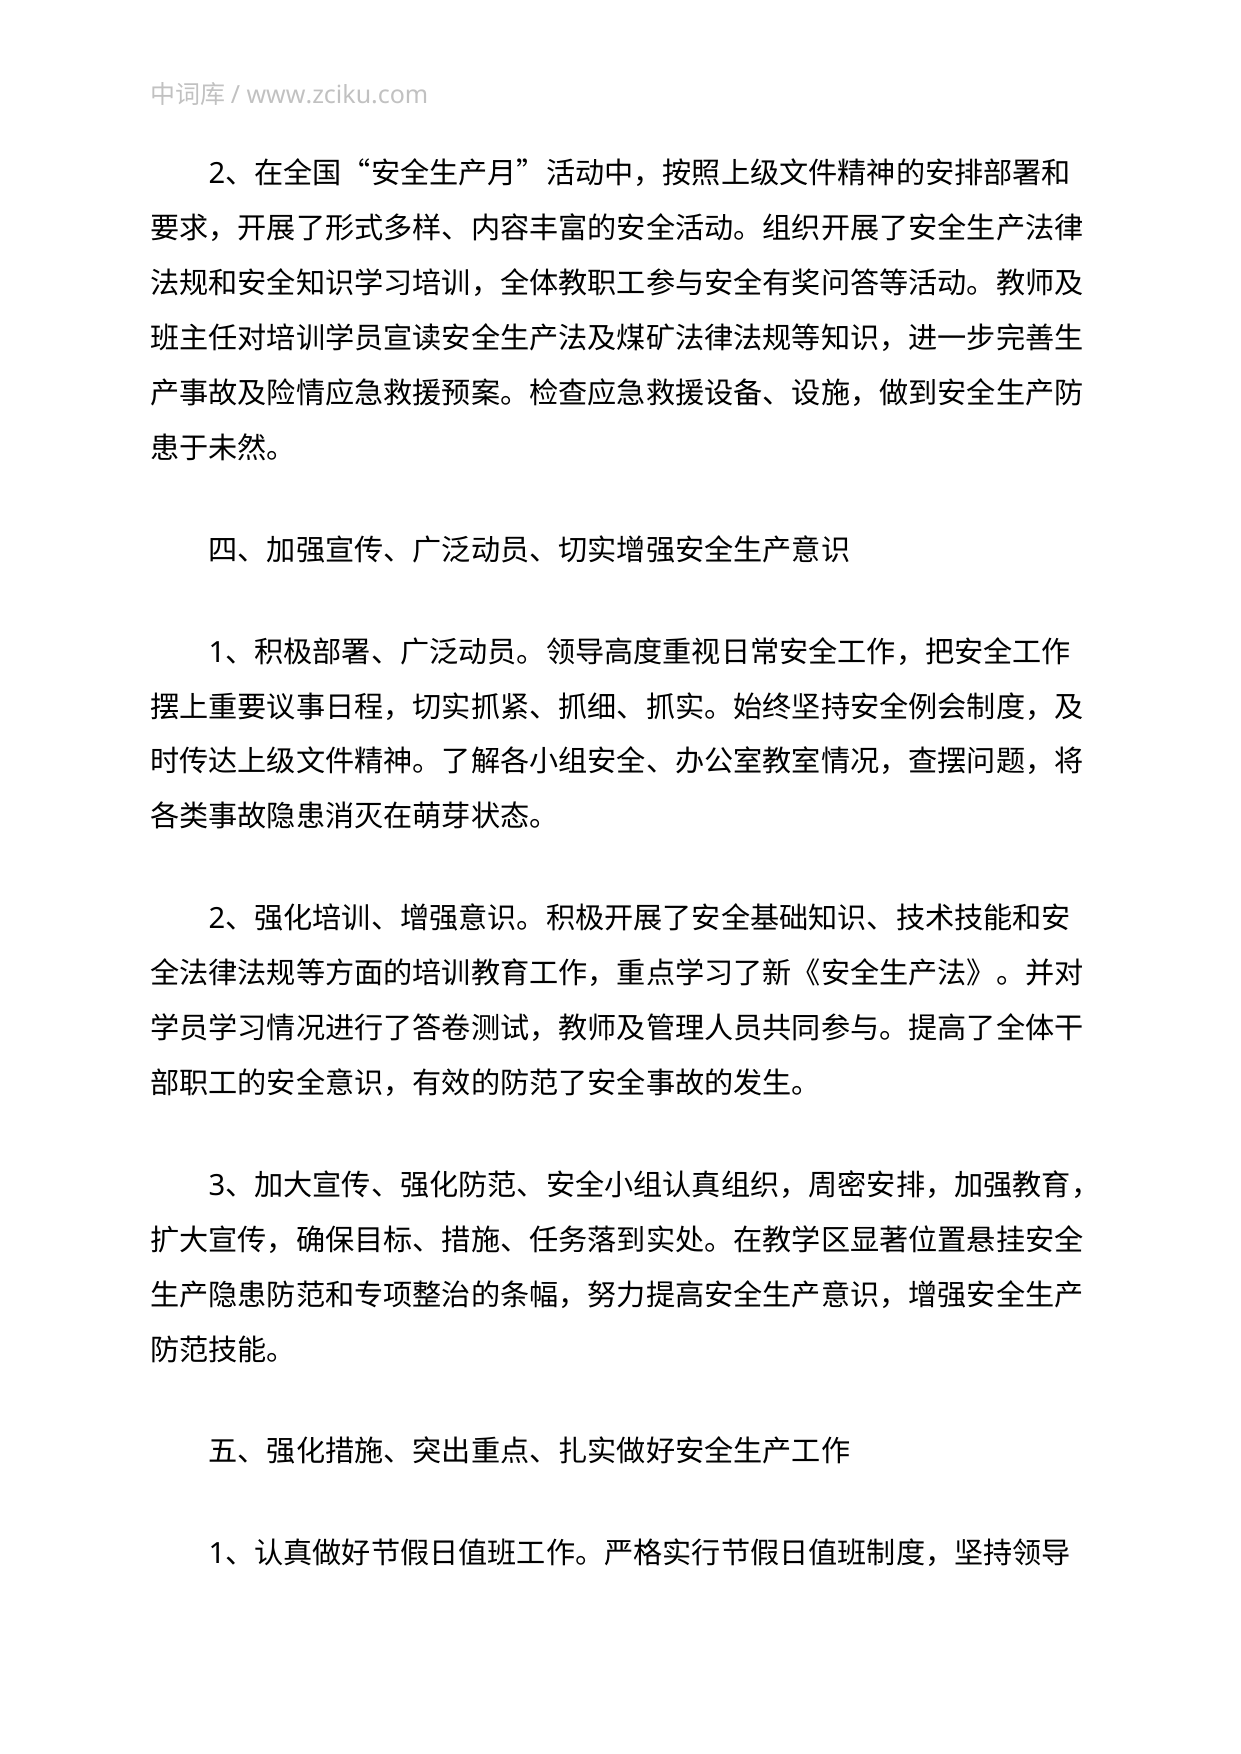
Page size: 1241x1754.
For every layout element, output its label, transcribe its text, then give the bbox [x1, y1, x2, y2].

text 3、加大宣传、强化防范、安全小组认真组织，周密安排，加强教育，扩大宣传，确保目标、措施、任务落到实处。在教学区显著位置悬挂安全生产隐患防范和专项整治的条幅，努力提高安全生产意识，增强安全生产防范技能。 [150, 1161, 1090, 1368]
text 四、加强宣传、广泛动员、切实增强安全生产意识 [150, 526, 1090, 569]
text 五、强化措施、突出重点、扎实做好安全生产工作 [150, 1428, 1090, 1470]
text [150, 1529, 1090, 1572]
text 1、积极部署、广泛动员。领导高度重视日常安全工作，把安全工作摆上重要议事日程，切实抓紧、抓细、抓实。始终坚持安全例会制度，及时传达上级文件精神。了解各小组安全、办公室教室情况，查摆问题，将各类事故隐患消灭在萌芽状态。 [150, 628, 1090, 835]
text 2、在全国“安全生产月”活动中，按照上级文件精神的安排部署和要求，开展了形式多样、内容丰富的安全活动。组织开展了安全生产法律法规和安全知识学习培训，全体教职工参与安全有奖问答等活动。教师及班主任对培训学员宣读安全生产法及煤矿法律法规等知识，进一步完善生产事故及险情应急救援预案。检查应急救援设备、设施，做到安全生产防患于未然。 [150, 150, 1090, 467]
text 2、强化培训、增强意识。积极开展了安全基础知识、技术技能和安全法律法规等方面的培训教育工作，重点学习了新《安全生产法》。并对学员学习情况进行了答卷测试，教师及管理人员共同参与。提高了全体干部职工的安全意识，有效的防范了安全事故的发生。 [150, 895, 1090, 1102]
